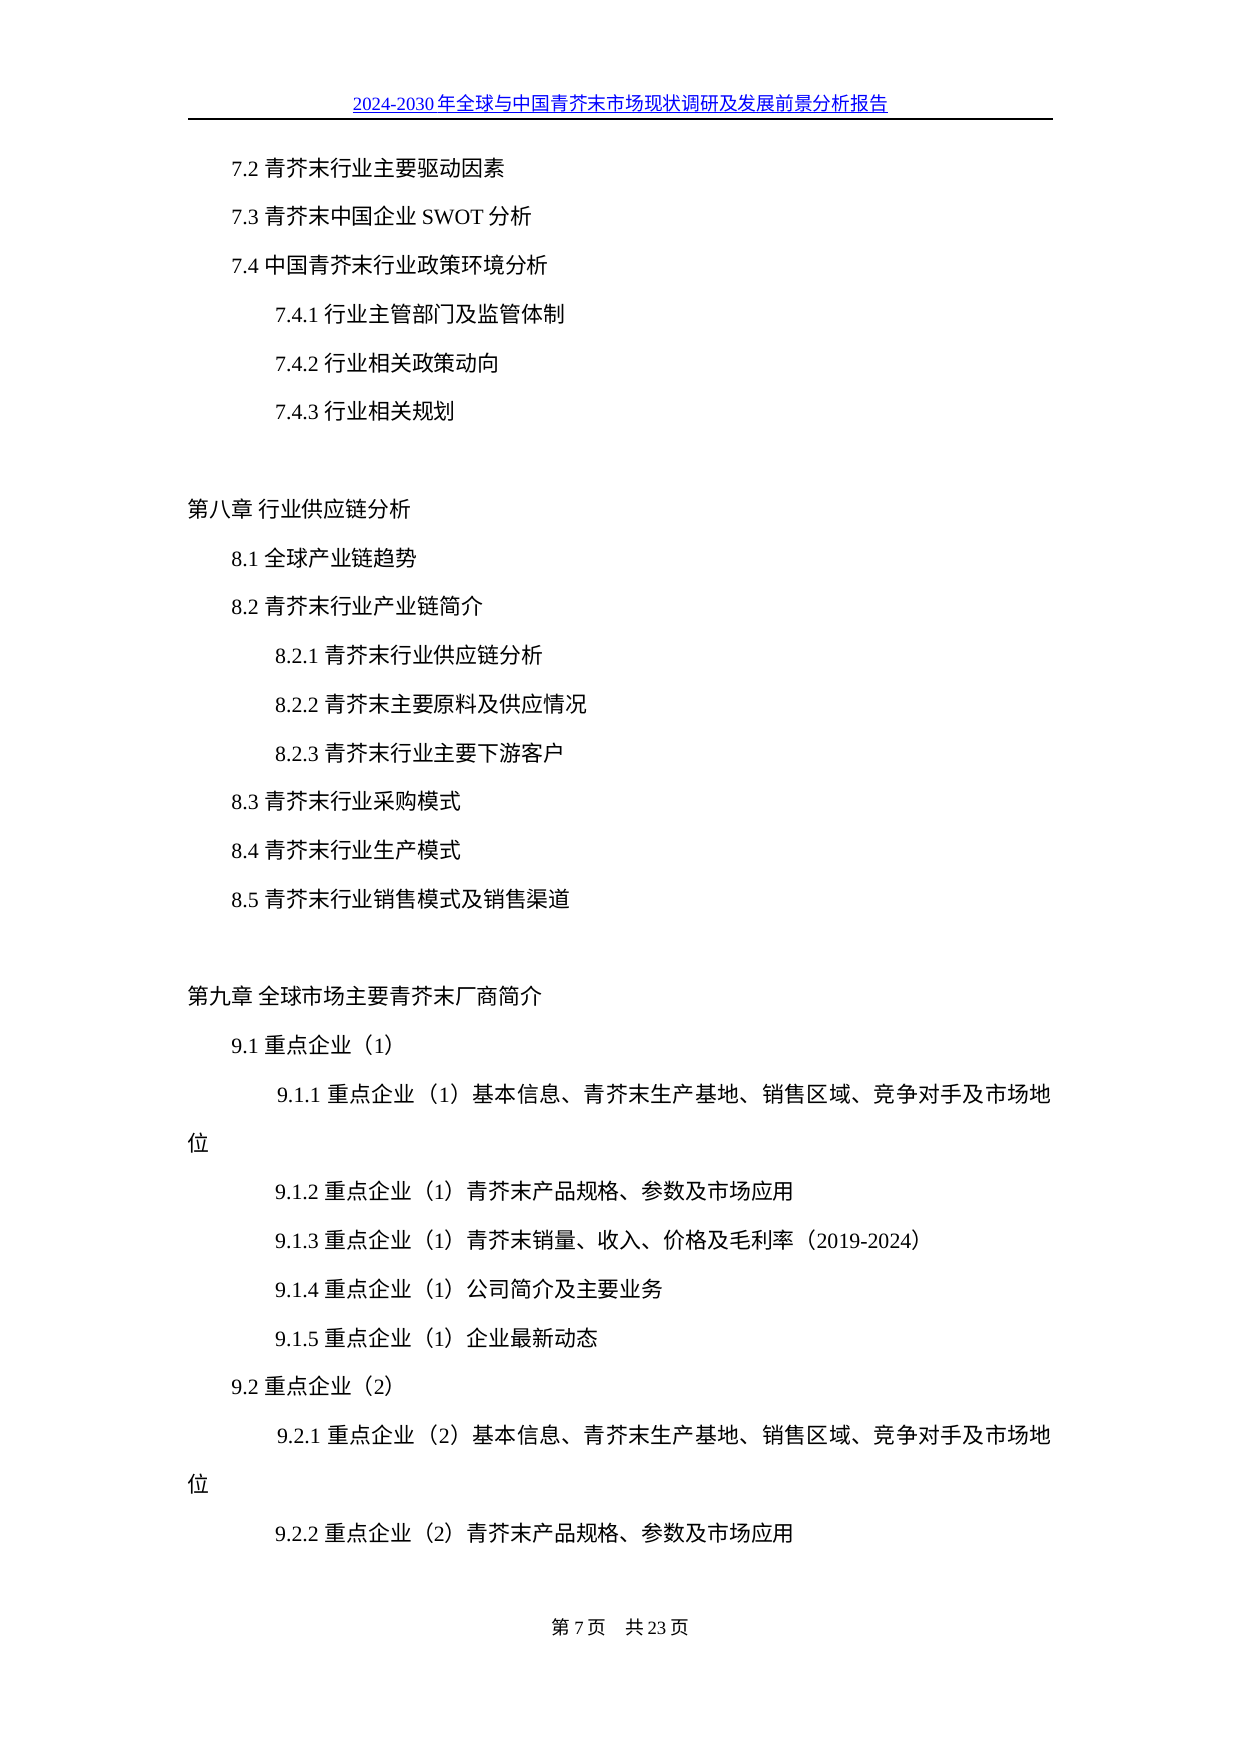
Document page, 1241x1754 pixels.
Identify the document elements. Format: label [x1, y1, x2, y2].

text [187, 150, 1053, 1548]
